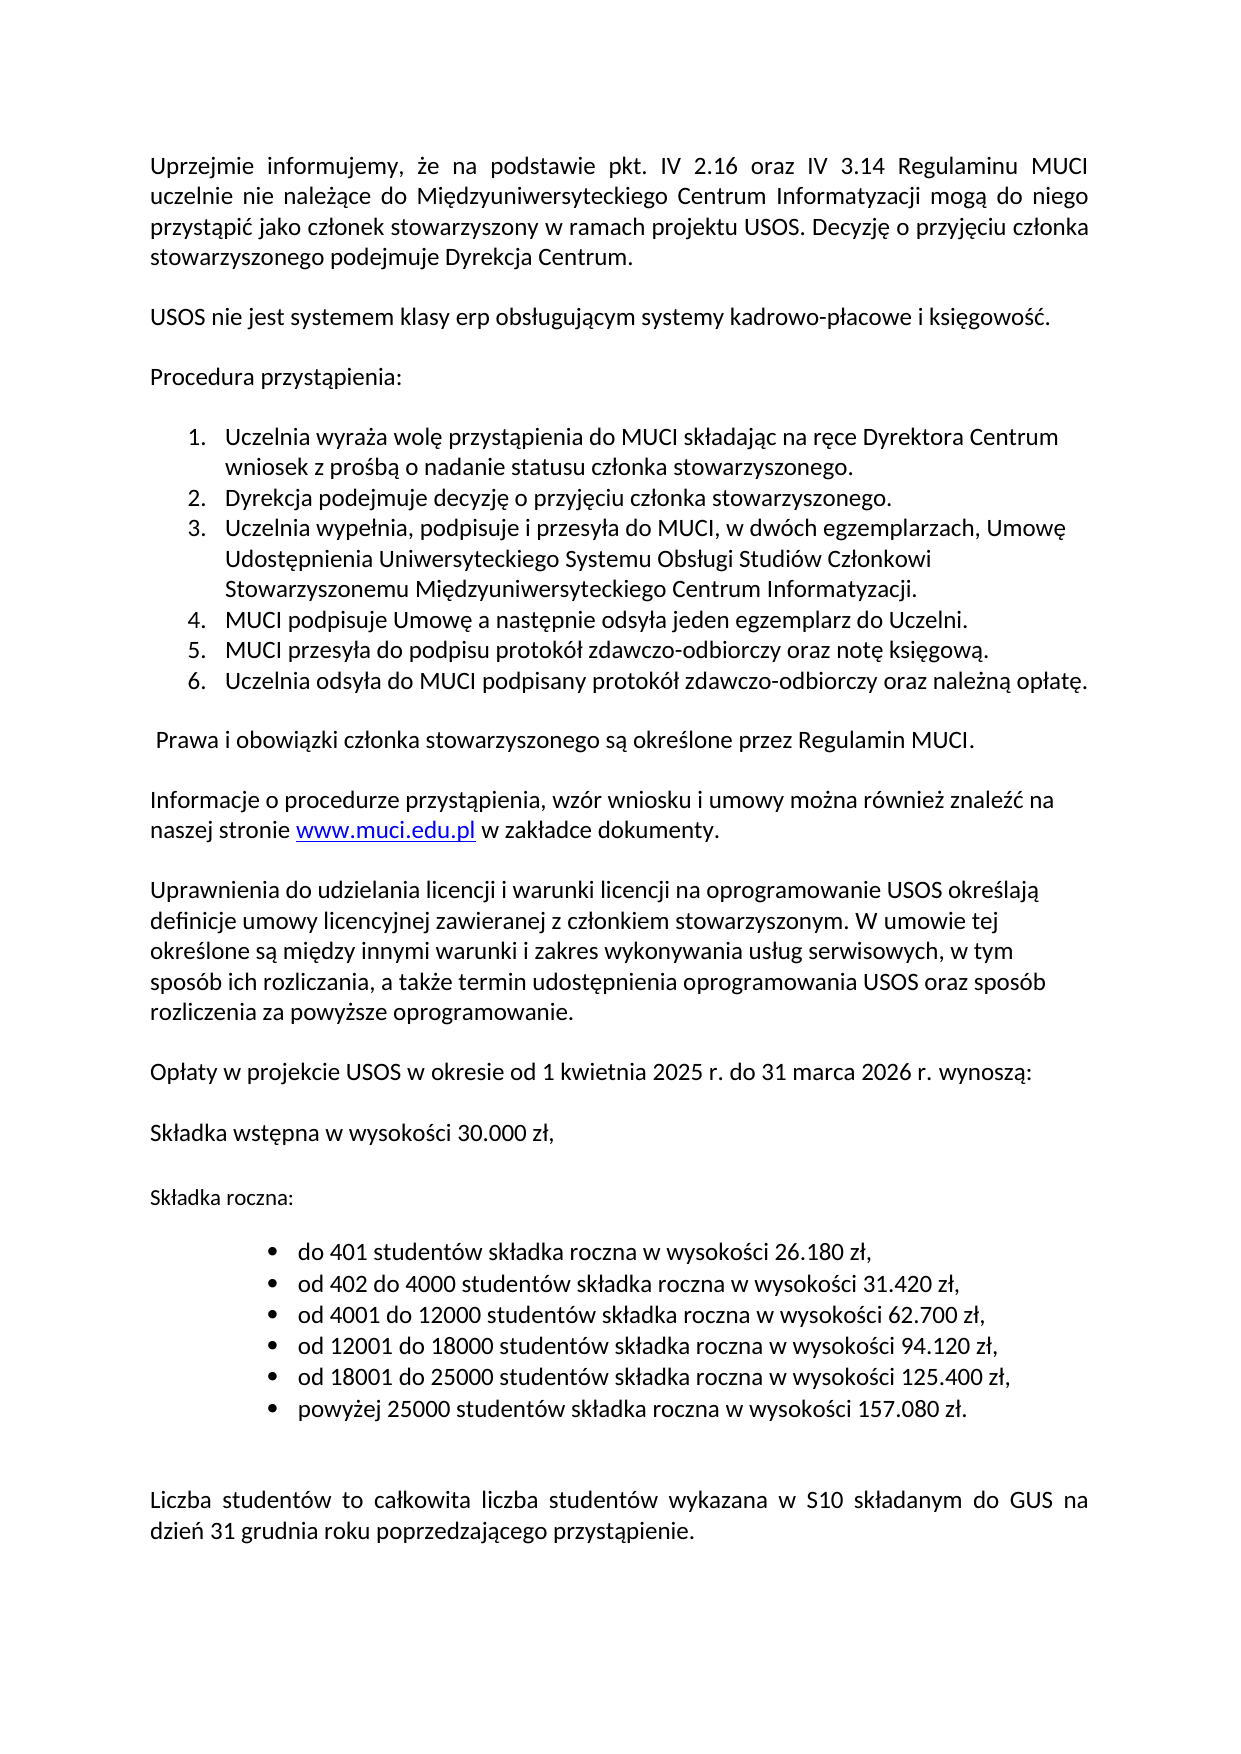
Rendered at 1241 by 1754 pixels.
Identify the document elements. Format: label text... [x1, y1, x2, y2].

list od 4001 do 12000 studentów składka roczna w wysokości 62.700 zł, [268, 1298, 1090, 1329]
list od 18001 do 25000 studentów składka roczna w wysokości 125.400 zł, [268, 1361, 1090, 1392]
list Uczelnia wypełnia, podpisuje i przesyła do MUCI, w dwóch egzemplarzach, Umowę Udostępnienia Uniwersyteckiego Systemu Obsługi Studiów Członkowi Stowarzyszonemu Międzyuniwersyteckiego Centrum Informatyzacji. [187, 512, 1090, 604]
list powyżej 25000 studentów składka roczna w wysokości 157.080 zł. [268, 1392, 1090, 1423]
list Uczelnia wyraża wolę przystąpienia do MUCI składając na ręce Dyrektora Centrum wniosek z prośbą o nadanie statusu członka stowarzyszonego. [187, 421, 1090, 482]
text Składka wstępna w wysokości 30.000 zł, [150, 1117, 1090, 1148]
text USOS nie jest systemem klasy erp obsługującym systemy kadrowo-płacowe i księgowość. [150, 301, 1090, 332]
text Uprawnienia do udzielania licencji i warunki licencji na oprogramowanie USOS określają definicje umowy licencyjnej zawieranej z członkiem stowarzyszonym. W umowie tej określone są między innymi warunki i zakres wykonywania usług serwisowych, w tym sposób ich rozliczania, a także termin udostępnienia oprogramowania USOS oraz sposób rozliczenia za powyższe oprogramowanie. [150, 874, 1090, 1027]
text Prawa i obowiązki członka stowarzyszonego są określone przez Regulamin MUCI. [150, 724, 1090, 755]
text Składka roczna: [150, 1183, 1090, 1211]
text Uprzejmie informujemy, że na podstawie pkt. IV 2.16 oraz IV 3.14 Regulaminu MUCI uczelnie nie należące do Międzyuniwersyteckiego Centrum Informatyzacji mogą do niego przystąpić jako członek stowarzyszony w ramach projektu USOS. Decyzję o przyjęciu członka stowarzyszonego podejmuje Dyrekcja Centrum. [150, 150, 1090, 272]
text Opłaty w projekcie USOS w okresie od 1 kwietnia 2025 r. do 31 marca 2026 r. wynoszą: [150, 1056, 1090, 1087]
text Procedura przystąpienia: [150, 361, 1090, 391]
list do 401 studentów składka roczna w wysokości 26.180 zł, [268, 1236, 1090, 1267]
text Liczba studentów to całkowita liczba studentów wykazana w S10 składanym do GUS na dzień 31 grudnia roku poprzedzającego przystąpienie. [150, 1484, 1090, 1546]
list MUCI podpisuje Umowę a następnie odsyła jeden egzemplarz do Uczelni. [187, 604, 1090, 634]
text Informacje o procedurze przystąpienia, wzór wniosku i umowy można również znaleźć na naszej stronie www.muci.edu.pl w zakładce dokumenty. [150, 784, 1090, 845]
list od 402 do 4000 studentów składka roczna w wysokości 31.420 zł, [268, 1267, 1090, 1298]
list MUCI przesyła do podpisu protokół zdawczo-odbiorczy oraz notę księgową. [187, 634, 1090, 665]
list Uczelnia odsyła do MUCI podpisany protokół zdawczo-odbiorczy oraz należną opłatę. [187, 665, 1090, 695]
list od 12001 do 18000 studentów składka roczna w wysokości 94.120 zł, [268, 1329, 1090, 1361]
list Dyrekcja podejmuje decyzję o przyjęciu członka stowarzyszonego. [187, 482, 1090, 512]
